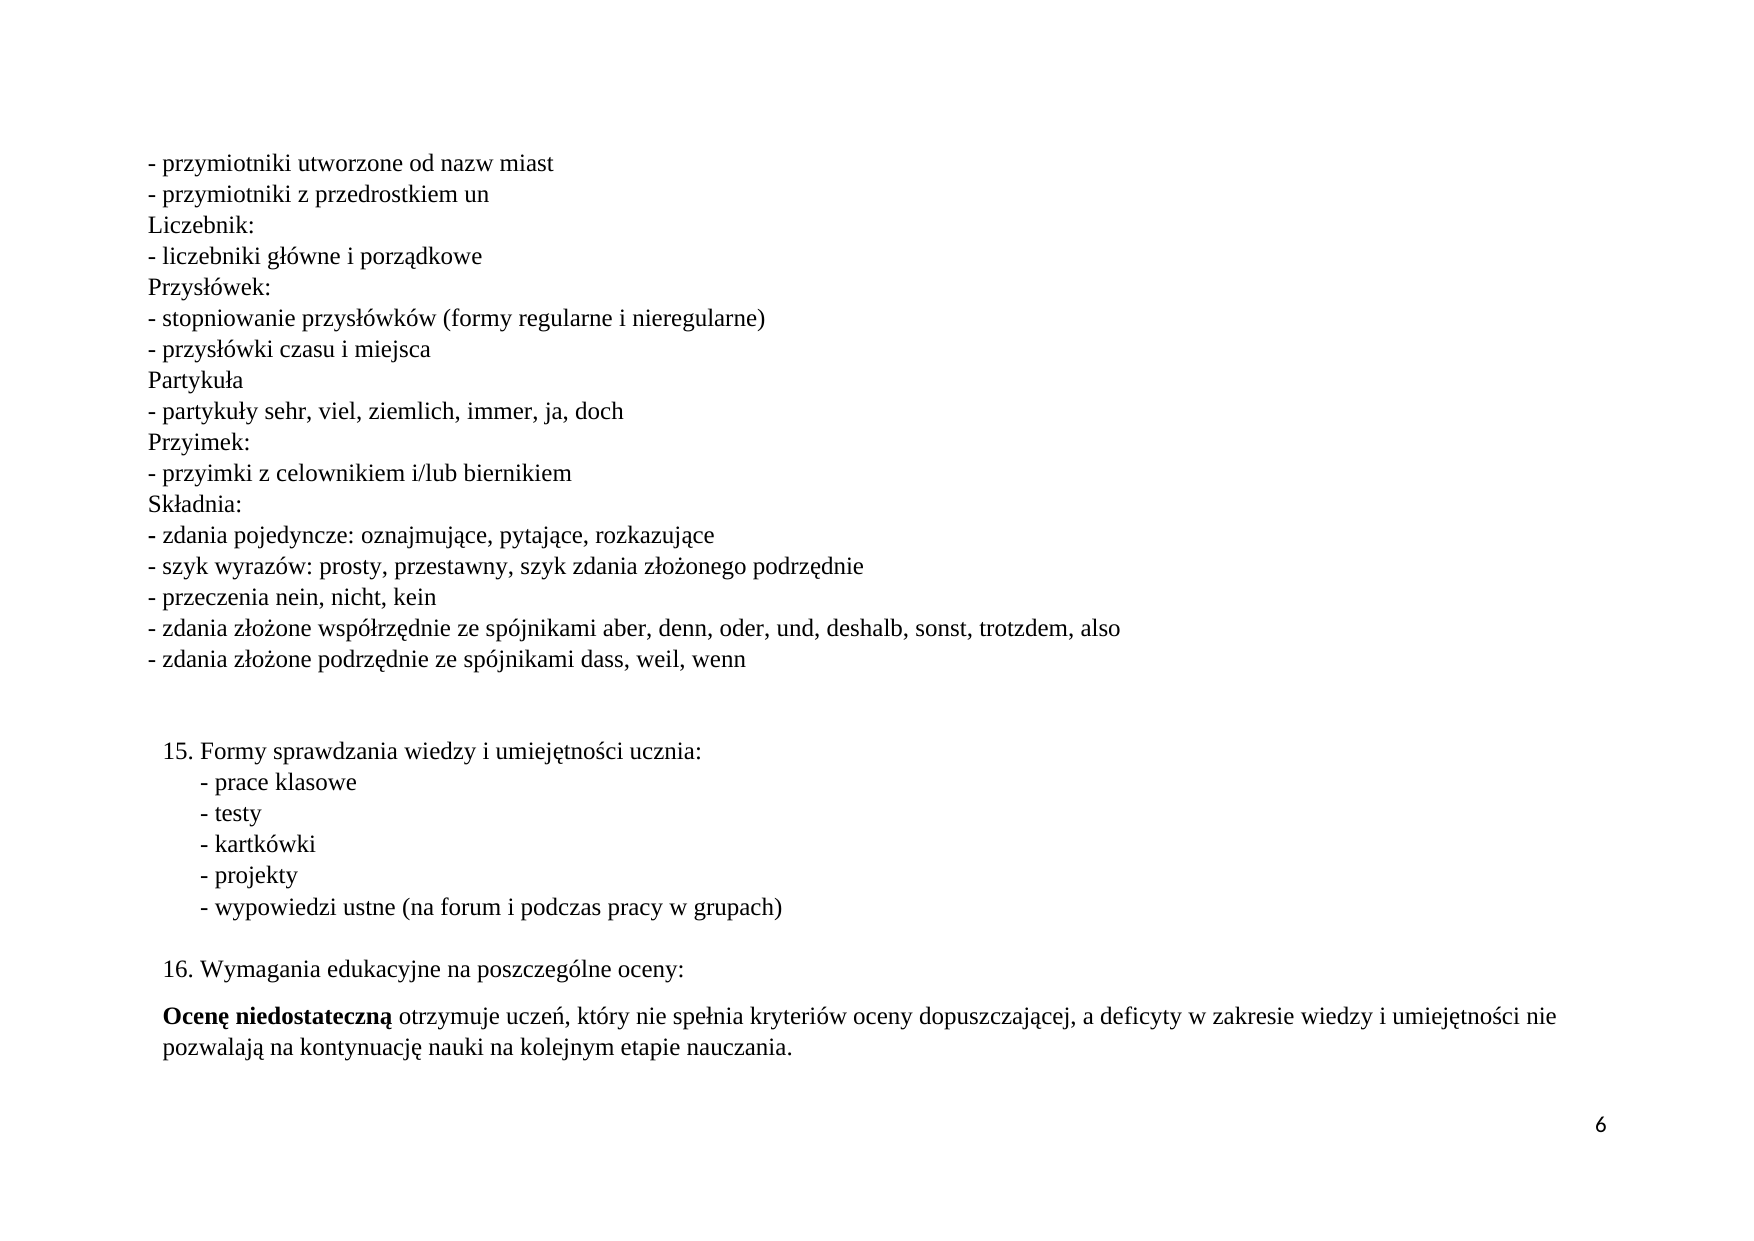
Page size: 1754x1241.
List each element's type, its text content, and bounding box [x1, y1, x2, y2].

text - kartkówki [200, 829, 1606, 858]
list Wymagania edukacyjne na poszczególne oceny: [162, 954, 1606, 982]
text Ocenę niedostateczną otrzymuje uczeń, który nie spełnia kryteriów oceny dopuszczającej, a deficyty w zakresie wiedzy i umiejętności nie pozwalają na kontynuację nauki na kolejnym etapie nauczania. [162, 1001, 1606, 1061]
list Formy sprawdzania wiedzy i umiejętności ucznia: [162, 736, 1606, 765]
text - prace klasowe - testy [200, 767, 1606, 827]
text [148, 148, 1606, 207]
text Przysłówek: - stopniowanie przysłówków (formy regularne i nieregularne) - przysłówki czasu i miejsca [148, 272, 1606, 363]
text Liczebnik: - liczebniki główne i porządkowe [148, 210, 1606, 269]
text Partykuła - partykuły sehr, viel, ziemlich, immer, ja, doch [148, 365, 1606, 425]
text - projekty [200, 861, 1606, 889]
text - wypowiedzi ustne (na forum i podczas pracy w grupach) [200, 892, 1606, 920]
text Składnia: - zdania pojedyncze: oznajmujące, pytające, rozkazujące - szyk wyrazów: prosty, przestawny, szyk zdania złożonego podrzędnie - przeczenia nein, nicht, kein - zdania złożone współrzędnie ze spójnikami aber, denn, oder, und, deshalb, sonst, trotzdem, also - zdania złożone podrzędnie ze spójnikami dass, weil, wenn [148, 489, 1606, 703]
text Przyimek: - przyimki z celownikiem i/lub biernikiem [148, 427, 1606, 487]
